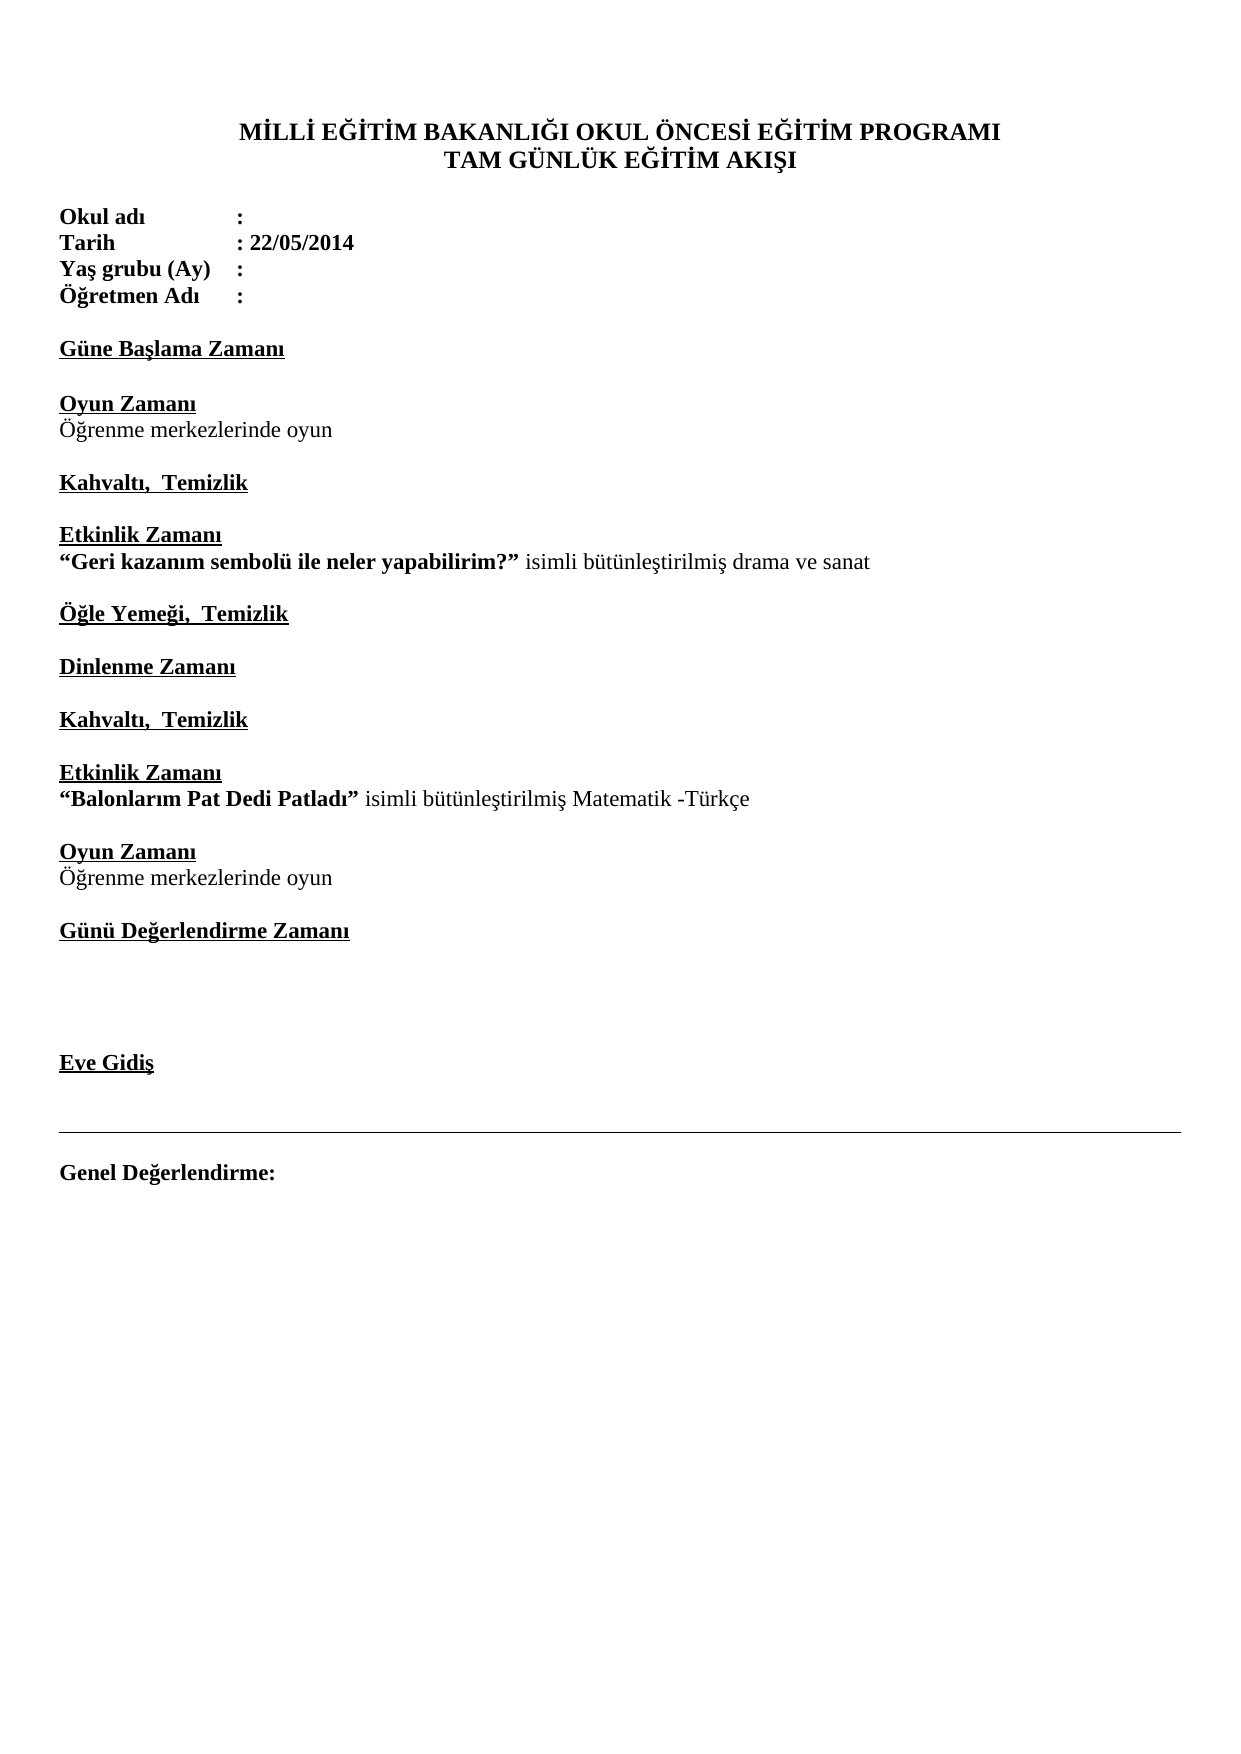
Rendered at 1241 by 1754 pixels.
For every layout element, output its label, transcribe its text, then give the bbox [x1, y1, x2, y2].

text Etkinlik Zamanı [59, 521, 1181, 548]
text Dinlenme Zamanı [59, 653, 1181, 679]
text Günü Değerlendirme Zamanı [59, 917, 1181, 943]
text “Balonlarım Pat Dedi Patladı” isimli bütünleştirilmiş Matematik -Türkçe [59, 785, 1181, 811]
text Öğretmen Adı : [59, 282, 1181, 308]
text “Geri kazanım sembolü ile neler yapabilirim?” isimli bütünleştirilmiş drama ve sanat [59, 548, 1181, 574]
text Genel Değerlendirme: [59, 1159, 1181, 1186]
text Oyun Zamanı [59, 838, 1181, 864]
text Tarih : 22/05/2014 [59, 229, 1181, 256]
text Etkinlik Zamanı [59, 759, 1181, 785]
text TAM GÜNLÜK EĞİTİM AKIŞI [59, 145, 1181, 174]
text Kahvaltı, Temizlik [59, 469, 1181, 495]
text Okul adı : [59, 203, 1181, 229]
text Kahvaltı, Temizlik [59, 706, 1181, 732]
text Öğle Yemeği, Temizlik [59, 601, 1181, 627]
text Öğrenme merkezlerinde oyun [59, 416, 1181, 442]
text Öğrenme merkezlerinde oyun [59, 864, 1181, 890]
text Yaş grubu (Ay) : [59, 256, 1181, 282]
text MİLLİ EĞİTİM BAKANLIĞI OKUL ÖNCESİ EĞİTİM PROGRAMI [59, 117, 1181, 145]
text Eve Gidiş [59, 1048, 1181, 1075]
text Oyun Zamanı [59, 390, 1181, 416]
text Güne Başlama Zamanı [59, 334, 1181, 361]
